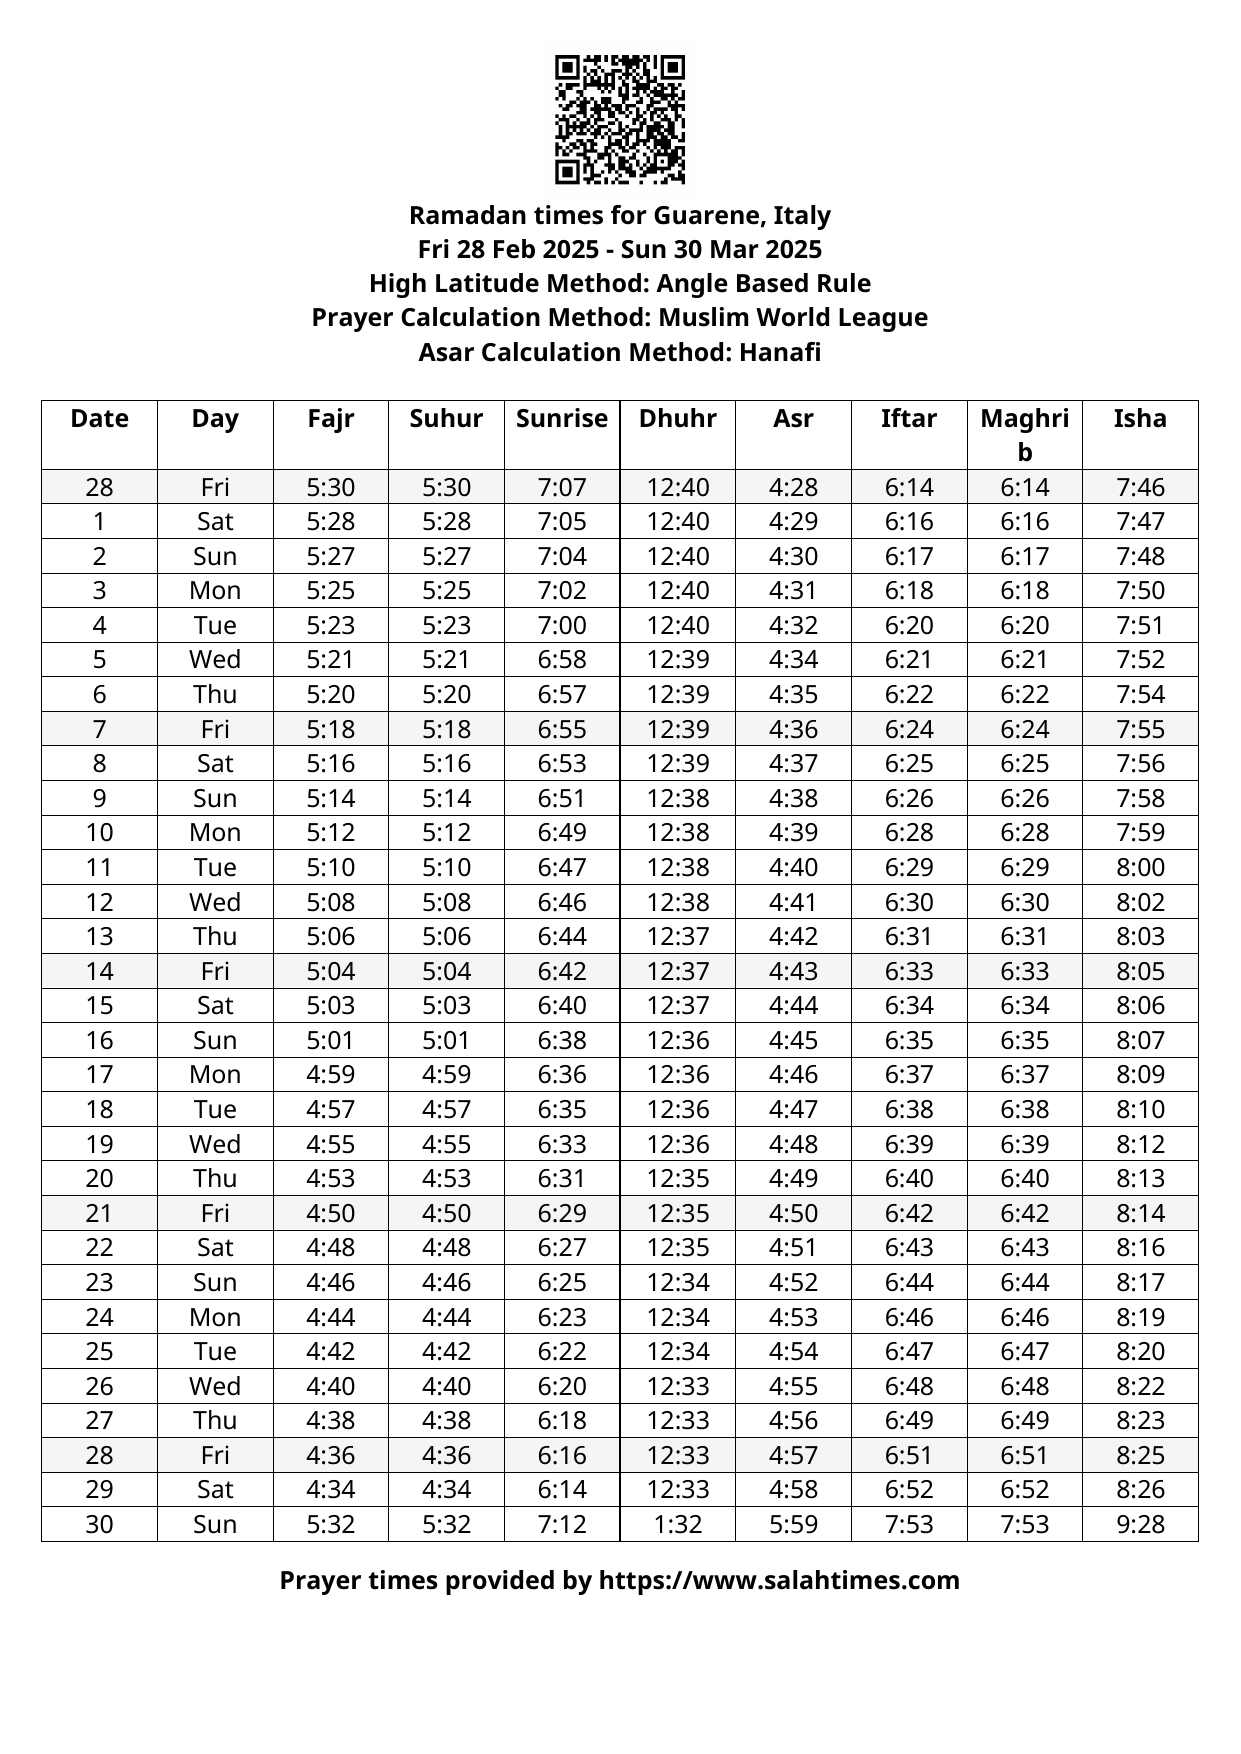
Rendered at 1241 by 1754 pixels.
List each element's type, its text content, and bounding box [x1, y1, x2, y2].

table_cell 9 [42, 781, 157, 814]
table_cell Wed [158, 885, 273, 918]
table_cell 5:32 [389, 1507, 504, 1541]
table_cell 4:29 [736, 504, 851, 538]
table_cell 12:40 [621, 504, 735, 538]
table_cell 4:50 [274, 1196, 388, 1229]
table_cell 12:34 [621, 1300, 735, 1333]
table_cell 6:42 [852, 1196, 967, 1229]
table_cell 6:20 [968, 608, 1082, 642]
table_cell 12:40 [621, 574, 735, 607]
table_cell 8:23 [1083, 1404, 1198, 1437]
table_cell 4:42 [274, 1334, 388, 1368]
table_cell 4:31 [736, 574, 851, 607]
table_cell 6:38 [968, 1092, 1082, 1126]
table_cell 5:03 [274, 989, 388, 1022]
table_cell 6:22 [852, 677, 967, 711]
table_header Suhur [389, 401, 504, 469]
table_cell 6:38 [505, 1023, 619, 1057]
text Prayer Calculation Method: Muslim World League [42, 300, 1198, 334]
table_cell 7:52 [1083, 643, 1198, 676]
table_cell 6:47 [505, 850, 619, 884]
table_cell 6:26 [852, 781, 967, 814]
table_cell 4:35 [736, 677, 851, 711]
table_cell 4:44 [274, 1300, 388, 1333]
table_cell 4:34 [274, 1473, 388, 1506]
table_cell 6:55 [505, 712, 619, 745]
table_cell 5:30 [274, 470, 388, 503]
table_cell 8:09 [1083, 1058, 1198, 1091]
table_cell 6:35 [968, 1023, 1082, 1057]
table_cell 4:42 [736, 919, 851, 953]
table_cell 12:33 [621, 1473, 735, 1506]
table_cell 6:18 [968, 574, 1082, 607]
table_cell 8:10 [1083, 1092, 1198, 1126]
table_cell 7:02 [505, 574, 619, 607]
table_cell 5 [42, 643, 157, 676]
table_cell Wed [158, 1369, 273, 1402]
table_cell 4:34 [736, 643, 851, 676]
table_cell 4:37 [736, 746, 851, 780]
table_cell 12:39 [621, 746, 735, 780]
table_header Fajr [274, 401, 388, 469]
table_cell 6:43 [968, 1231, 1082, 1264]
table_cell 14 [42, 954, 157, 987]
table_cell 4:44 [389, 1300, 504, 1333]
table_cell 4:57 [736, 1438, 851, 1472]
table_cell 10 [42, 816, 157, 849]
table_cell 5:10 [274, 850, 388, 884]
table_cell 4:36 [736, 712, 851, 745]
text Ramadan times for Guarene, Italy [42, 198, 1198, 232]
table_cell 4:48 [389, 1231, 504, 1264]
table_cell 12:38 [621, 850, 735, 884]
table_cell 6:22 [505, 1334, 619, 1368]
table_cell 12:33 [621, 1404, 735, 1437]
table_cell 26 [42, 1369, 157, 1402]
table_cell Fri [158, 470, 273, 503]
table_cell Tue [158, 1334, 273, 1368]
table_cell 4:59 [274, 1058, 388, 1091]
table_cell 6:38 [852, 1092, 967, 1126]
table_cell 6:24 [852, 712, 967, 745]
table_cell 28 [42, 470, 157, 503]
table_cell 4:40 [274, 1369, 388, 1402]
table_cell 12:39 [621, 677, 735, 711]
table_cell 8:22 [1083, 1369, 1198, 1402]
table_cell 8:06 [1083, 989, 1198, 1022]
text Asar Calculation Method: Hanafi [42, 334, 1198, 368]
table_cell 12:33 [621, 1438, 735, 1472]
table_cell 8:16 [1083, 1231, 1198, 1264]
table_cell Sun [158, 1507, 273, 1541]
table_cell 12:37 [621, 954, 735, 987]
table_cell 6:40 [968, 1161, 1082, 1195]
table_cell 4:49 [736, 1161, 851, 1195]
table_cell 12 [42, 885, 157, 918]
table_cell 1 [42, 504, 157, 538]
table_cell 5:04 [389, 954, 504, 987]
table_cell 7:05 [505, 504, 619, 538]
table_cell 12:35 [621, 1161, 735, 1195]
table_cell Thu [158, 1404, 273, 1437]
table_cell 5:21 [274, 643, 388, 676]
table_cell 12:38 [621, 816, 735, 849]
table_cell 7:12 [505, 1507, 619, 1541]
table_cell 8:20 [1083, 1334, 1198, 1368]
table_cell 4:36 [389, 1438, 504, 1472]
table_cell 5:04 [274, 954, 388, 987]
table_cell 12:37 [621, 919, 735, 953]
table_cell Sun [158, 1023, 273, 1057]
table_cell 6:46 [968, 1300, 1082, 1333]
table_cell Tue [158, 850, 273, 884]
table_cell 6:43 [852, 1231, 967, 1264]
table_cell 12:39 [621, 712, 735, 745]
table_cell 6:14 [852, 470, 967, 503]
table_cell Sat [158, 504, 273, 538]
table_cell 7:50 [1083, 574, 1198, 607]
table_cell 12:34 [621, 1265, 735, 1299]
table_cell Mon [158, 1300, 273, 1333]
table_cell 27 [42, 1404, 157, 1437]
table_cell 7:53 [852, 1507, 967, 1541]
table_cell 6:28 [968, 816, 1082, 849]
table_cell 5:06 [274, 919, 388, 953]
table_cell 6:18 [852, 574, 967, 607]
table_cell Sun [158, 539, 273, 572]
table_cell 6:33 [968, 954, 1082, 987]
table_cell 4:39 [736, 816, 851, 849]
table_cell 4:53 [736, 1300, 851, 1333]
table_cell 4:38 [389, 1404, 504, 1437]
table_cell 8:25 [1083, 1438, 1198, 1472]
table_cell 21 [42, 1196, 157, 1229]
table_cell 6:29 [852, 850, 967, 884]
table_cell 7:48 [1083, 539, 1198, 572]
table_cell 4:30 [736, 539, 851, 572]
table_cell 4:45 [736, 1023, 851, 1057]
table_cell 7:07 [505, 470, 619, 503]
table_cell 6:31 [852, 919, 967, 953]
table_cell 4:48 [274, 1231, 388, 1264]
table_cell 6:29 [505, 1196, 619, 1229]
table_cell 5:18 [389, 712, 504, 745]
table_cell 4:51 [736, 1231, 851, 1264]
table_cell 7:54 [1083, 677, 1198, 711]
table_cell 7:56 [1083, 746, 1198, 780]
table_cell 4:46 [736, 1058, 851, 1091]
table_cell 4:55 [736, 1369, 851, 1402]
table_cell 13 [42, 919, 157, 953]
table_cell 4:44 [736, 989, 851, 1022]
table_cell 6:16 [505, 1438, 619, 1472]
table_cell 4:38 [736, 781, 851, 814]
table_cell 4:57 [389, 1092, 504, 1126]
table_cell 5:18 [274, 712, 388, 745]
table_cell 6:37 [968, 1058, 1082, 1091]
table_cell 12:36 [621, 1023, 735, 1057]
table_cell 5:12 [389, 816, 504, 849]
table_cell 6:22 [968, 677, 1082, 711]
table_cell 12:34 [621, 1334, 735, 1368]
table_cell 6:17 [852, 539, 967, 572]
table_cell 4:46 [274, 1265, 388, 1299]
table_cell 4:50 [736, 1196, 851, 1229]
table_cell 5:25 [274, 574, 388, 607]
table_cell 7:55 [1083, 712, 1198, 745]
table_cell 7:04 [505, 539, 619, 572]
table_cell Sun [158, 1265, 273, 1299]
table_cell 5:12 [274, 816, 388, 849]
table_cell 6:35 [505, 1092, 619, 1126]
table_cell 6:58 [505, 643, 619, 676]
table_cell 5:08 [389, 885, 504, 918]
table_cell 5:28 [389, 504, 504, 538]
table_cell 6:39 [968, 1127, 1082, 1160]
table_cell 8:05 [1083, 954, 1198, 987]
table_cell 12:40 [621, 539, 735, 572]
table_cell 23 [42, 1265, 157, 1299]
table_cell 4:42 [389, 1334, 504, 1368]
table_cell 4:48 [736, 1127, 851, 1160]
table_cell 5:27 [274, 539, 388, 572]
table_cell 6:48 [968, 1369, 1082, 1402]
table_cell 6:47 [968, 1334, 1082, 1368]
table_cell 6:52 [968, 1473, 1082, 1506]
table_cell 5:59 [736, 1507, 851, 1541]
table_cell 5:28 [274, 504, 388, 538]
table_cell Fri [158, 712, 273, 745]
table_header Date [42, 401, 157, 469]
table_cell 6:46 [505, 885, 619, 918]
table_cell 7:00 [505, 608, 619, 642]
table_cell 5:23 [389, 608, 504, 642]
table_cell 6:29 [968, 850, 1082, 884]
table_cell 8:12 [1083, 1127, 1198, 1160]
table_cell 8:07 [1083, 1023, 1198, 1057]
table_cell 12:35 [621, 1196, 735, 1229]
table_cell 28 [42, 1438, 157, 1472]
table_cell 4:36 [274, 1438, 388, 1472]
table_cell Sat [158, 1231, 273, 1264]
table_cell 4:38 [274, 1404, 388, 1437]
table_cell 6:27 [505, 1231, 619, 1264]
table_cell Tue [158, 608, 273, 642]
table_cell 6:33 [852, 954, 967, 987]
table_cell 1:32 [621, 1507, 735, 1541]
table_cell 6:52 [852, 1473, 967, 1506]
table_cell Sat [158, 746, 273, 780]
table_cell 12:36 [621, 1092, 735, 1126]
table_cell 7 [42, 712, 157, 745]
table_cell 5:08 [274, 885, 388, 918]
text High Latitude Method: Angle Based Rule [42, 266, 1198, 300]
table_cell 6:44 [968, 1265, 1082, 1299]
table_cell 25 [42, 1334, 157, 1368]
table_cell 6:39 [852, 1127, 967, 1160]
table_cell 4:53 [389, 1161, 504, 1195]
table_cell 4:43 [736, 954, 851, 987]
table_cell 7:46 [1083, 470, 1198, 503]
table_cell 6:26 [968, 781, 1082, 814]
table_cell 8:02 [1083, 885, 1198, 918]
table_cell 12:38 [621, 885, 735, 918]
table_cell 4:55 [274, 1127, 388, 1160]
table_cell 6:14 [968, 470, 1082, 503]
table_cell 19 [42, 1127, 157, 1160]
text Prayer times provided by https://www.salahtimes.com [42, 1563, 1198, 1597]
table_cell 5:20 [274, 677, 388, 711]
table_cell 5:25 [389, 574, 504, 607]
table_cell Mon [158, 574, 273, 607]
table_cell Fri [158, 1438, 273, 1472]
table_cell 4:41 [736, 885, 851, 918]
table_cell Mon [158, 816, 273, 849]
table_cell Thu [158, 677, 273, 711]
table_cell 6:51 [852, 1438, 967, 1472]
table_cell 12:38 [621, 781, 735, 814]
table_cell 5:16 [389, 746, 504, 780]
table_cell 4:58 [736, 1473, 851, 1506]
table_cell 6:42 [505, 954, 619, 987]
table_cell 5:21 [389, 643, 504, 676]
table_cell 6:33 [505, 1127, 619, 1160]
table_cell 7:58 [1083, 781, 1198, 814]
table_cell 5:32 [274, 1507, 388, 1541]
table_cell 12:36 [621, 1127, 735, 1160]
table_cell 5:01 [274, 1023, 388, 1057]
table_cell 6:31 [968, 919, 1082, 953]
table_cell 4:53 [274, 1161, 388, 1195]
table_cell 8:00 [1083, 850, 1198, 884]
table_cell 12:36 [621, 1058, 735, 1091]
table_cell 6 [42, 677, 157, 711]
table_cell 8:03 [1083, 919, 1198, 953]
table_cell 17 [42, 1058, 157, 1091]
table_cell 6:49 [968, 1404, 1082, 1437]
table_cell 4:59 [389, 1058, 504, 1091]
table_cell Mon [158, 1058, 273, 1091]
table_cell 6:20 [505, 1369, 619, 1402]
picture [542, 41, 699, 198]
table_cell 6:42 [968, 1196, 1082, 1229]
table_cell 8:14 [1083, 1196, 1198, 1229]
table_cell 6:16 [852, 504, 967, 538]
table_cell 4:40 [736, 850, 851, 884]
table_cell 6:23 [505, 1300, 619, 1333]
table_cell 4:32 [736, 608, 851, 642]
table_cell 6:51 [968, 1438, 1082, 1472]
table_cell 4:52 [736, 1265, 851, 1299]
table_cell 6:25 [968, 746, 1082, 780]
table_cell 4:46 [389, 1265, 504, 1299]
table_cell 12:40 [621, 608, 735, 642]
table_cell 3 [42, 574, 157, 607]
table_cell 4:57 [274, 1092, 388, 1126]
table_cell 5:30 [389, 470, 504, 503]
table_cell 6:25 [852, 746, 967, 780]
table_cell Thu [158, 919, 273, 953]
table_cell 8:26 [1083, 1473, 1198, 1506]
table_cell 18 [42, 1092, 157, 1126]
table_cell 6:40 [505, 989, 619, 1022]
table_cell 5:23 [274, 608, 388, 642]
table_cell 4:47 [736, 1092, 851, 1126]
table_cell 6:44 [852, 1265, 967, 1299]
table_cell Wed [158, 643, 273, 676]
table_cell 6:46 [852, 1300, 967, 1333]
table_cell 29 [42, 1473, 157, 1506]
table_cell 6:18 [505, 1404, 619, 1437]
table_header Maghrib [968, 401, 1082, 469]
table_header Sunrise [505, 401, 619, 469]
table_cell 5:10 [389, 850, 504, 884]
table_cell 2 [42, 539, 157, 572]
table_cell 5:01 [389, 1023, 504, 1057]
table_cell 6:21 [968, 643, 1082, 676]
table_cell 5:14 [389, 781, 504, 814]
table_cell 20 [42, 1161, 157, 1195]
table_cell Sat [158, 989, 273, 1022]
table_cell 24 [42, 1300, 157, 1333]
table_cell 6:57 [505, 677, 619, 711]
table_cell 6:28 [852, 816, 967, 849]
table_header Iftar [852, 401, 967, 469]
table_cell Thu [158, 1161, 273, 1195]
table_cell 6:34 [852, 989, 967, 1022]
table_header Asr [736, 401, 851, 469]
table_cell 7:51 [1083, 608, 1198, 642]
table_cell 6:44 [505, 919, 619, 953]
table_cell 8:19 [1083, 1300, 1198, 1333]
table_cell 12:33 [621, 1369, 735, 1402]
table_cell 5:06 [389, 919, 504, 953]
table_cell 6:40 [852, 1161, 967, 1195]
table_cell 4:34 [389, 1473, 504, 1506]
text Fri 28 Feb 2025 - Sun 30 Mar 2025 [42, 232, 1198, 266]
table_cell Tue [158, 1092, 273, 1126]
table_cell 11 [42, 850, 157, 884]
table_cell 15 [42, 989, 157, 1022]
table_cell 4:56 [736, 1404, 851, 1437]
table_cell Fri [158, 1196, 273, 1229]
table_cell 6:30 [852, 885, 967, 918]
table_cell Sun [158, 781, 273, 814]
table_cell 4:55 [389, 1127, 504, 1160]
table_cell 6:24 [968, 712, 1082, 745]
table_cell 9:28 [1083, 1507, 1198, 1541]
table_cell 5:16 [274, 746, 388, 780]
table_cell 4:28 [736, 470, 851, 503]
table_cell 6:37 [852, 1058, 967, 1091]
table_cell 6:30 [968, 885, 1082, 918]
table_cell 30 [42, 1507, 157, 1541]
table_cell 6:20 [852, 608, 967, 642]
table_cell 6:31 [505, 1161, 619, 1195]
table_cell 5:14 [274, 781, 388, 814]
table_cell Sat [158, 1473, 273, 1506]
table_cell 4:40 [389, 1369, 504, 1402]
table_cell 6:51 [505, 781, 619, 814]
table_cell 12:35 [621, 1231, 735, 1264]
table_cell 6:53 [505, 746, 619, 780]
table_cell 4:50 [389, 1196, 504, 1229]
table_cell 7:53 [968, 1507, 1082, 1541]
table_cell 5:27 [389, 539, 504, 572]
table_cell 22 [42, 1231, 157, 1264]
table_cell 6:16 [968, 504, 1082, 538]
table_cell 6:14 [505, 1473, 619, 1506]
table_cell 6:49 [505, 816, 619, 849]
table_cell 7:59 [1083, 816, 1198, 849]
table_header Dhuhr [621, 401, 735, 469]
table_cell 5:03 [389, 989, 504, 1022]
table_cell 8:17 [1083, 1265, 1198, 1299]
table_cell 12:40 [621, 470, 735, 503]
table_cell Fri [158, 954, 273, 987]
table_cell 6:48 [852, 1369, 967, 1402]
table_cell 6:21 [852, 643, 967, 676]
table_cell 12:37 [621, 989, 735, 1022]
table_cell 4:54 [736, 1334, 851, 1368]
table_header Day [158, 401, 273, 469]
table_cell 8 [42, 746, 157, 780]
table_cell 6:25 [505, 1265, 619, 1299]
table_cell 4 [42, 608, 157, 642]
table_cell 12:39 [621, 643, 735, 676]
table_header Isha [1083, 401, 1198, 469]
table_cell 6:17 [968, 539, 1082, 572]
table_cell 6:34 [968, 989, 1082, 1022]
table_cell 6:36 [505, 1058, 619, 1091]
table_cell Wed [158, 1127, 273, 1160]
table_cell 6:49 [852, 1404, 967, 1437]
table_cell 8:13 [1083, 1161, 1198, 1195]
table_cell 6:47 [852, 1334, 967, 1368]
table_cell 5:20 [389, 677, 504, 711]
table_cell 7:47 [1083, 504, 1198, 538]
table_cell 16 [42, 1023, 157, 1057]
table_cell 6:35 [852, 1023, 967, 1057]
